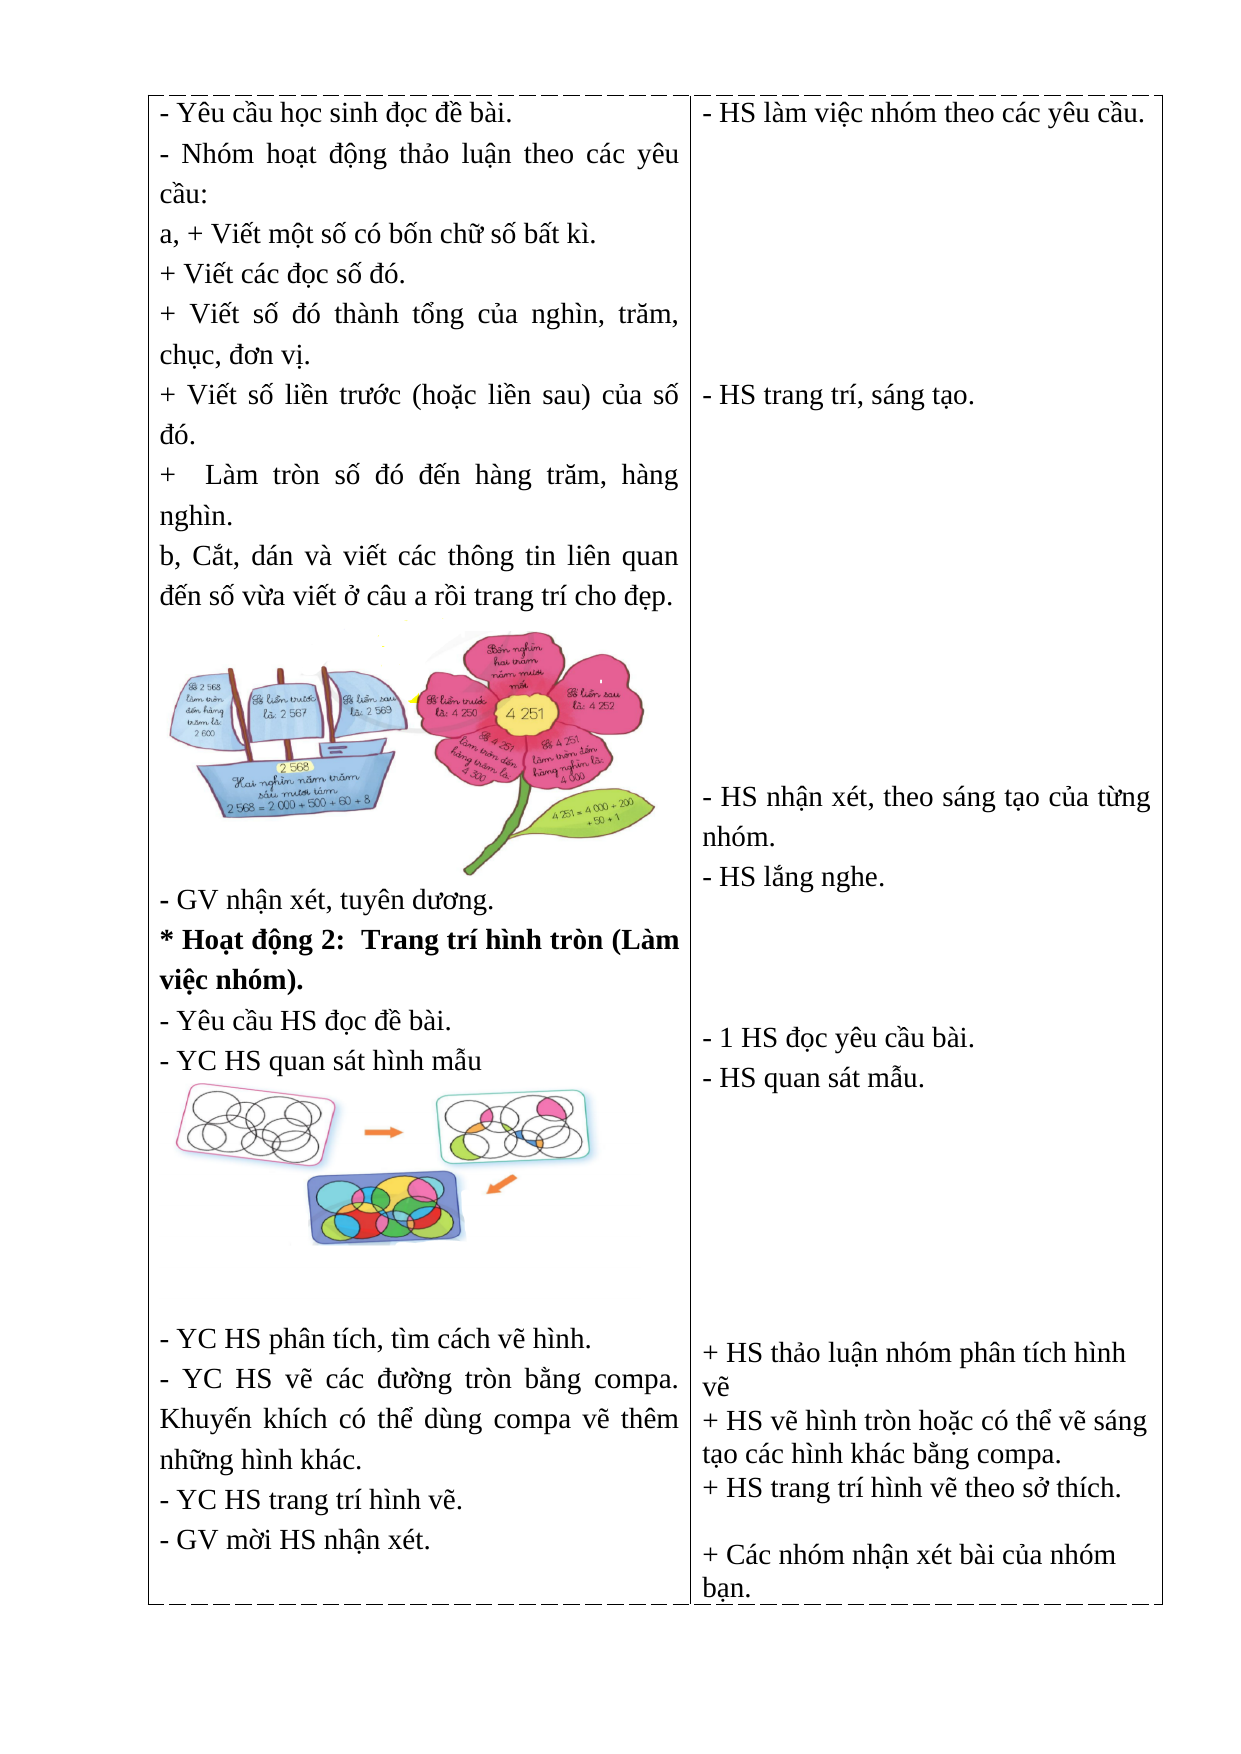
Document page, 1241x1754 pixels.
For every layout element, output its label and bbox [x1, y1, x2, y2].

picture [159, 618, 663, 877]
table_cell [691, 95, 1162, 1604]
picture [159, 1083, 642, 1316]
table_cell [149, 95, 690, 1604]
